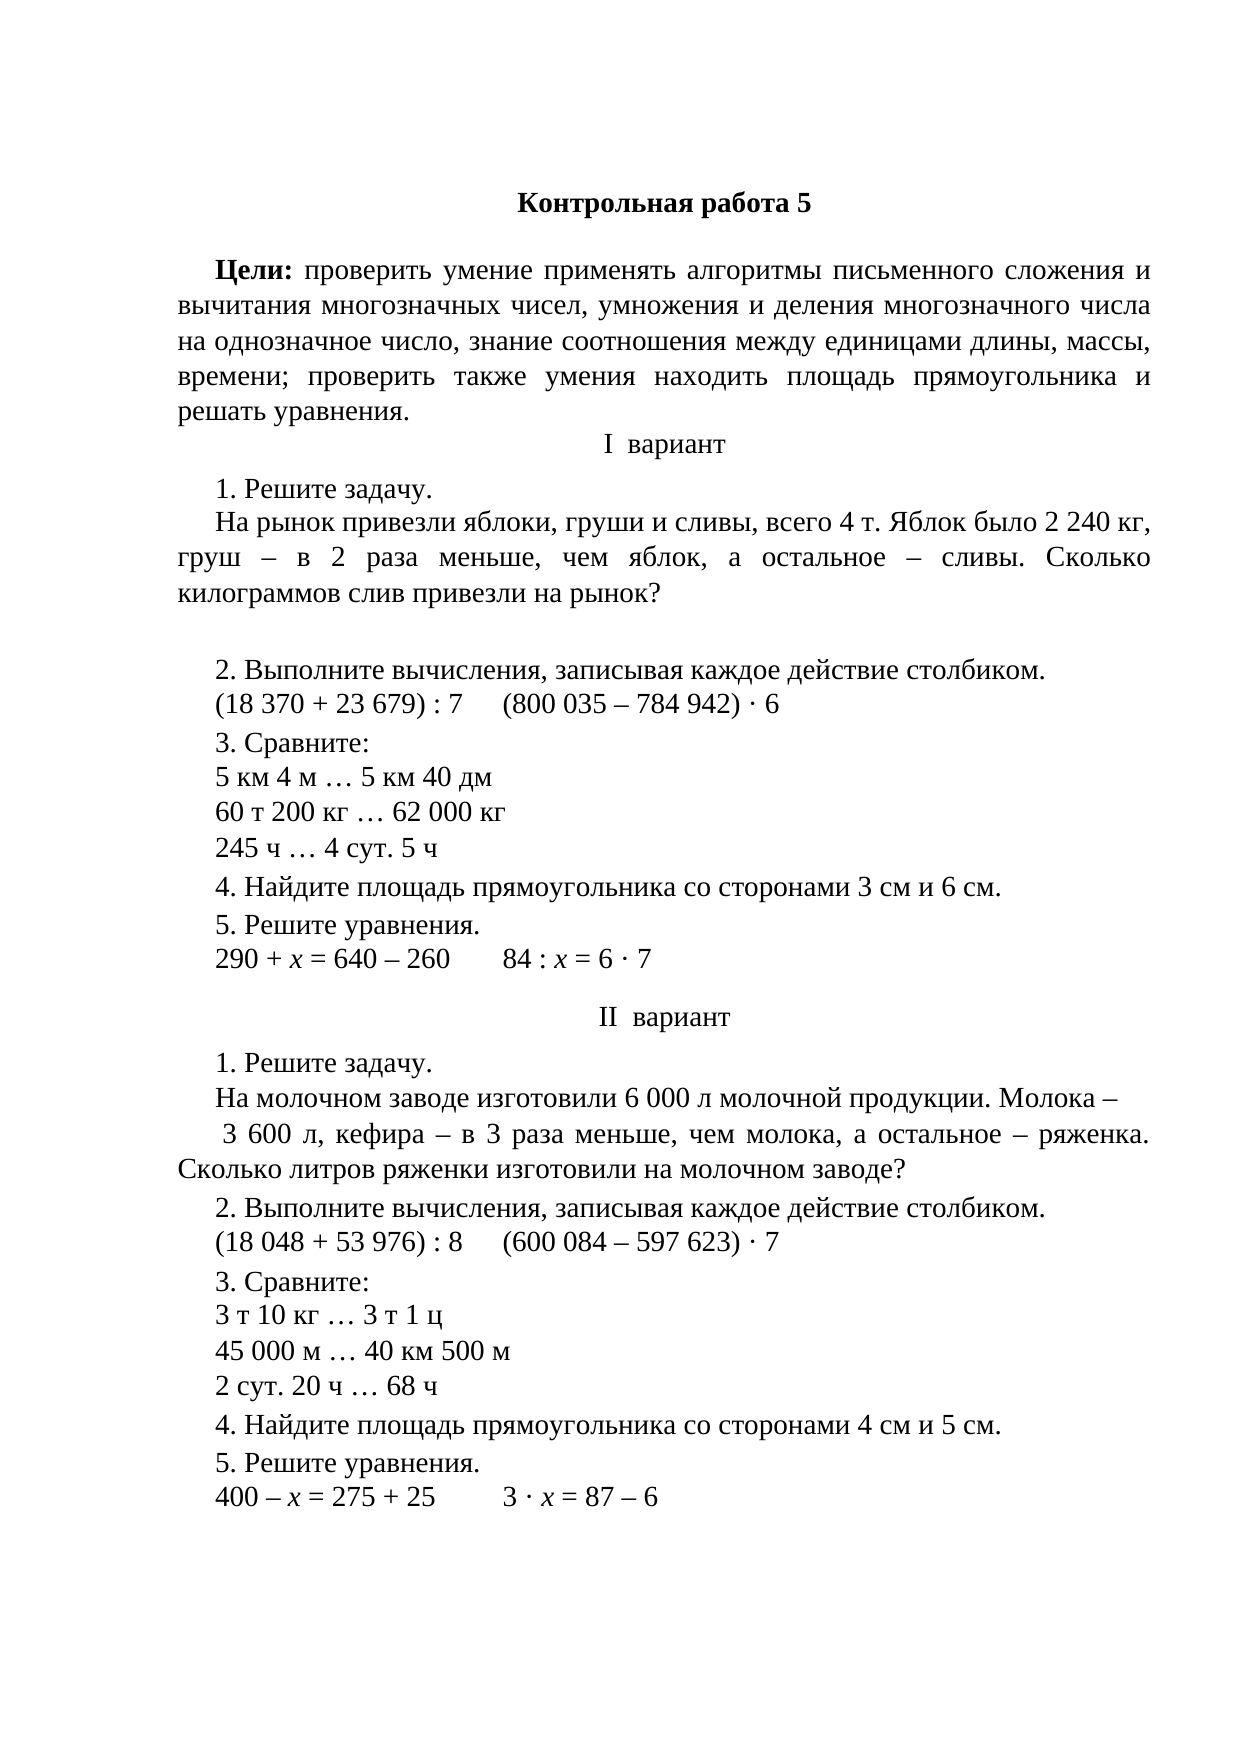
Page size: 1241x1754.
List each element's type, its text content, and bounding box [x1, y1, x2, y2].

text 3. Сравните: [177, 1266, 1152, 1297]
text 1. Решите задачу. [177, 473, 1152, 504]
text 3. Сравните: [177, 727, 1152, 759]
text На рынок привезли яблоки, груши и сливы, всего 4 т. Яблок было 2 240 кг, груш – в 2 раза меньше, чем яблок, а остальное – сливы. Сколько килограммов слив привезли на рынок? [177, 504, 1152, 608]
text 5. Решите уравнения. [177, 1447, 1152, 1479]
text На молочном заводе изготовили 6 000 л молочной продукции. Молока – [177, 1081, 1152, 1114]
text II вариант [177, 1001, 1152, 1033]
text 4. Найдите площадь прямоугольника со сторонами 4 см и 5 см. [177, 1409, 1152, 1441]
text 2. Выполните вычисления, записывая каждое действие столбиком. [177, 1192, 1152, 1224]
text 60 т 200 кг … 62 000 кг [177, 794, 1152, 828]
text 290 + х = 640 – 260 84 : х = 6 · 7 [177, 941, 1152, 974]
text 45 000 м … 40 км 500 м [177, 1333, 1152, 1366]
text 245 ч … 4 сут. 5 ч [177, 830, 1152, 863]
text (18 370 + 23 679) : 7 (800 035 – 784 942) · 6 [177, 686, 1152, 719]
text 2. Выполните вычисления, записывая каждое действие столбиком. [177, 654, 1152, 686]
text 1. Решите задачу. [177, 1045, 1152, 1079]
text Контрольная работа 5 [177, 185, 1152, 219]
text 4. Найдите площадь прямоугольника со сторонами 3 см и 6 см. [177, 871, 1152, 903]
text I вариант [177, 428, 1152, 460]
text 3 600 л, кефира – в 3 раза меньше, чем молока, а остальное – ряженка. Сколько литров ряженки изготовили на молочном заводе? [177, 1116, 1152, 1184]
text (18 048 + 53 976) : 8 (600 084 – 597 623) · 7 [177, 1224, 1152, 1258]
text 5 км 4 м … 5 км 40 дм [177, 759, 1152, 793]
text Цели: проверить умение применять алгоритмы письменного сложения и вычитания многозначных чисел, умножения и деления многозначного числа на однозначное число, знание соотношения между единицами длины, массы, времени; проверить также умения находить площадь прямоугольника и решать уравнения. [177, 252, 1152, 427]
text 400 – х = 275 + 25 3 · х = 87 – 6 [177, 1479, 1152, 1513]
text 5. Решите уравнения. [177, 909, 1152, 941]
text 2 сут. 20 ч … 68 ч [177, 1368, 1152, 1401]
text 3 т 10 кг … 3 т 1 ц [177, 1297, 1152, 1331]
